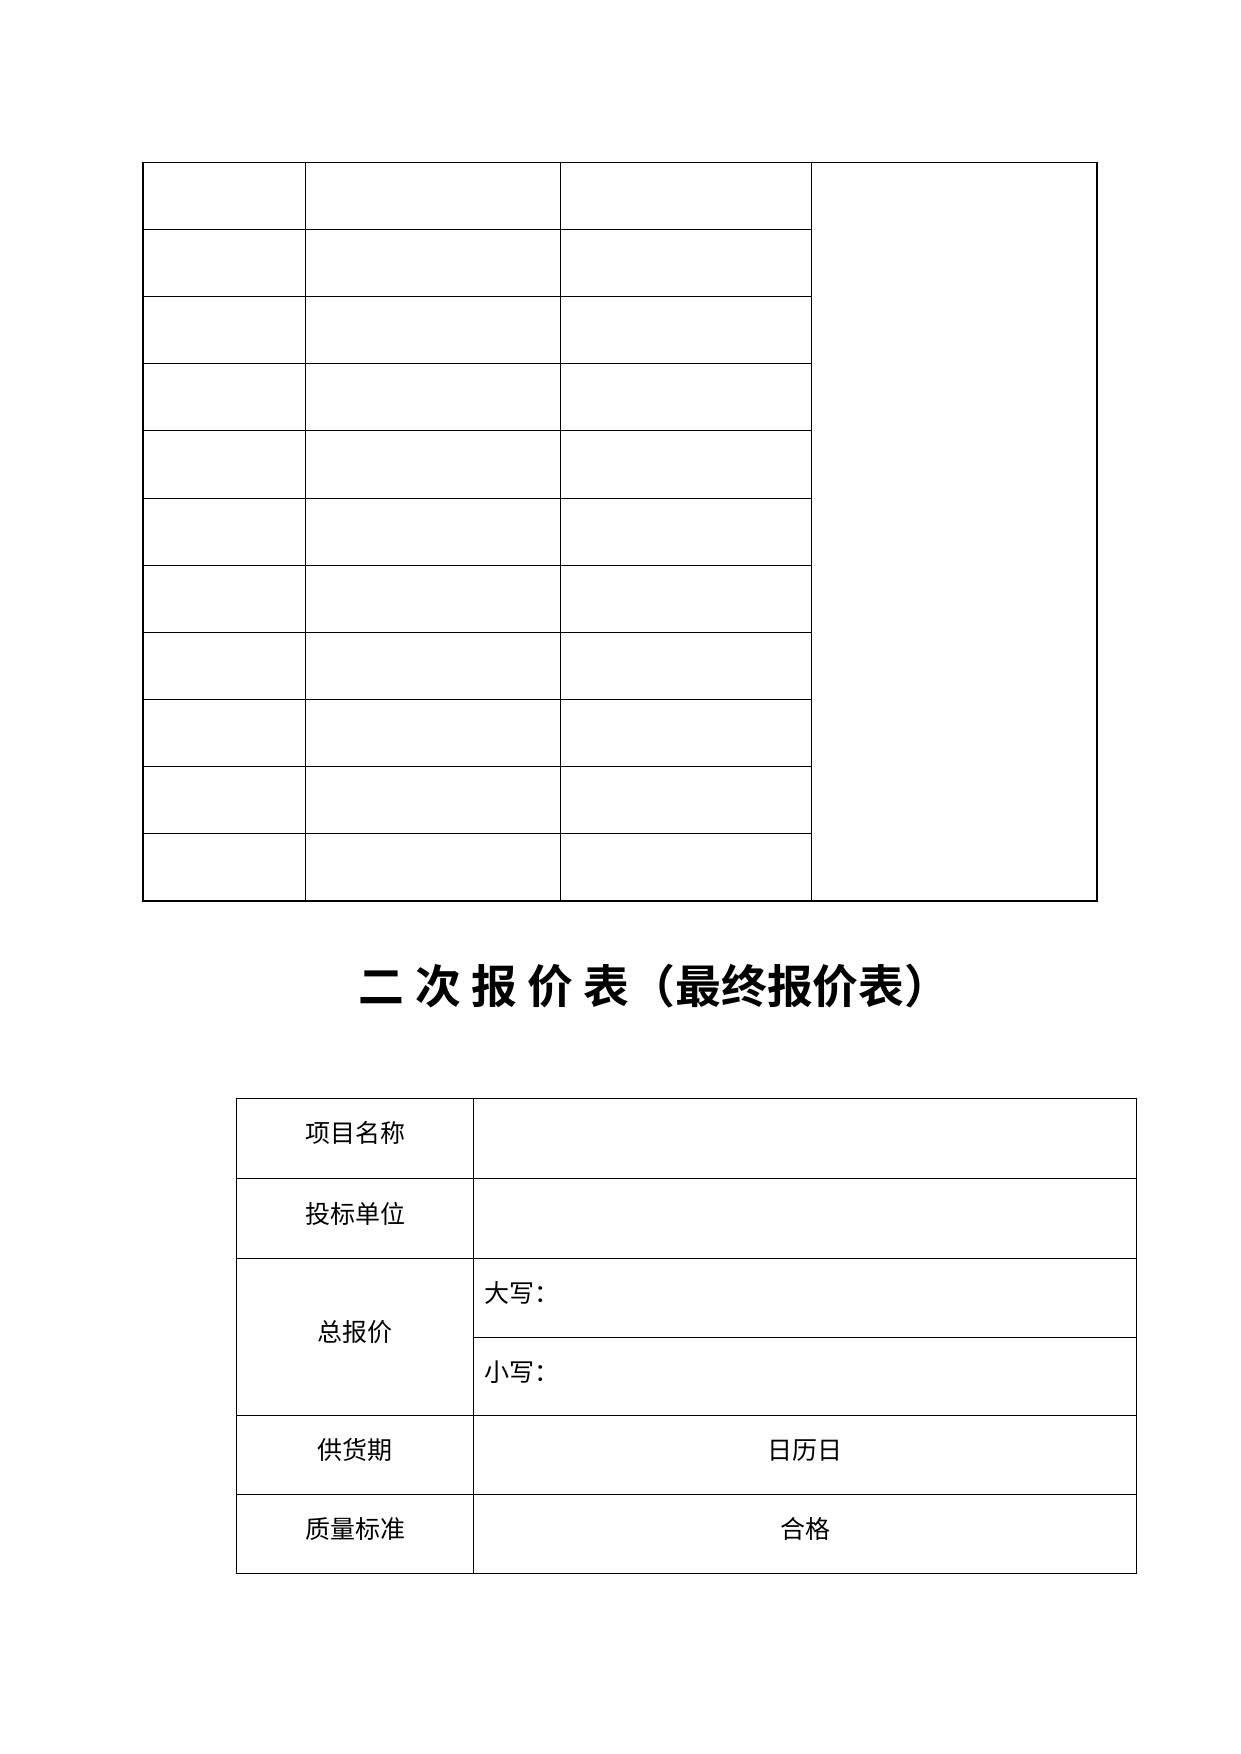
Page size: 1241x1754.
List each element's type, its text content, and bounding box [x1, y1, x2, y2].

table_cell [561, 633, 811, 699]
table_cell [144, 834, 305, 900]
table_cell 日历日 [474, 1416, 1136, 1494]
table_cell [561, 767, 811, 833]
table_cell [306, 633, 560, 699]
table_cell 大写： [474, 1259, 1136, 1337]
table_cell [561, 364, 811, 430]
table_cell [561, 566, 811, 632]
table_cell [561, 700, 811, 766]
table_cell [144, 230, 305, 296]
table_cell [306, 767, 560, 833]
table_cell [144, 297, 305, 363]
table_cell [306, 163, 560, 229]
table_cell 质量标准 [237, 1495, 473, 1572]
table_cell [561, 431, 811, 497]
table_cell 合格 [474, 1495, 1136, 1572]
table_header [474, 1099, 1136, 1178]
table_cell [144, 767, 305, 833]
table_cell [306, 700, 560, 766]
table_cell [306, 431, 560, 497]
table_cell [144, 633, 305, 699]
table_cell [561, 163, 811, 229]
table_header 项目名称 [237, 1099, 473, 1178]
table_cell 总报价 [237, 1259, 473, 1415]
table_cell 投标单位 [237, 1179, 473, 1258]
text 二 次 报 价 表（最终报价表） [256, 934, 1053, 1032]
table_cell [306, 566, 560, 632]
table_cell 小写： [474, 1338, 1136, 1415]
table_cell [306, 297, 560, 363]
table_cell [144, 700, 305, 766]
table_cell [144, 163, 305, 229]
table_cell [561, 297, 811, 363]
table_cell [144, 499, 305, 564]
table_cell [306, 364, 560, 430]
table_cell [561, 834, 811, 900]
table_cell [561, 499, 811, 564]
table_cell [144, 364, 305, 430]
table_cell [561, 230, 811, 296]
table_cell [306, 499, 560, 564]
table_cell [144, 431, 305, 497]
table_cell [306, 230, 560, 296]
table_cell [144, 566, 305, 632]
table_cell 供货期 [237, 1416, 473, 1494]
table_cell [474, 1179, 1136, 1258]
table_cell [306, 834, 560, 900]
